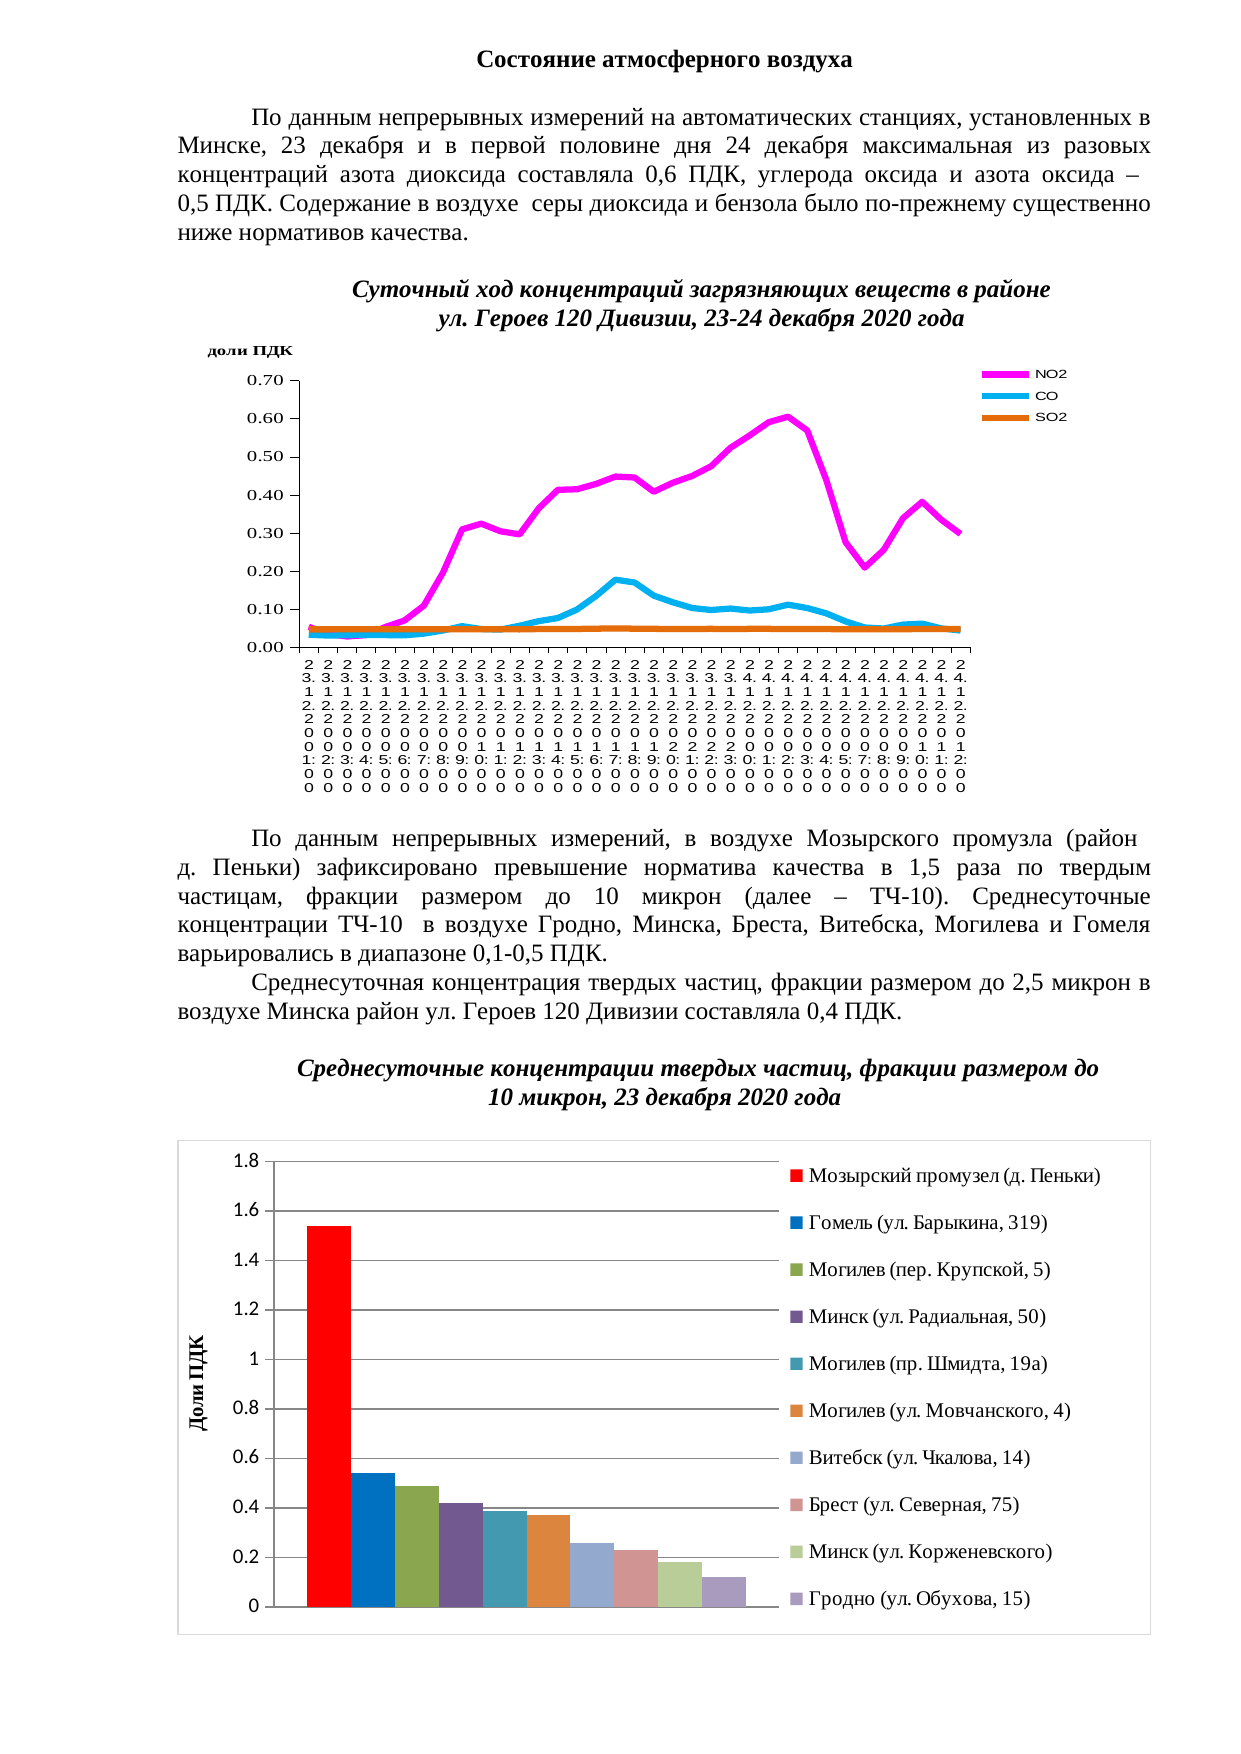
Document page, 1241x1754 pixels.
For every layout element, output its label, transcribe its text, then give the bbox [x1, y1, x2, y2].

title Состояние атмосферного воздуха [177, 44, 1152, 73]
text Суточный ход концентраций загрязняющих веществ в районе [177, 274, 1152, 303]
text Среднесуточные концентрации твердых частиц, фракции размером до 10 микрон, 23 декабря 2020 года [177, 1053, 1152, 1111]
text ул. Героев 120 Дивизии, 23-24 декабря 2020 года [177, 303, 1152, 332]
text Среднесуточная концентрация твердых частиц, фракции размером до 2,5 микрон в воздухе Минска район ул. Героев 120 Дивизии составляла 0,4 ПДК. [177, 967, 1152, 1024]
text По данным непрерывных измерений на автоматических станциях, установленных в Минске, 23 декабря и в первой половине дня 24 декабря максимальная из разовых концентраций азота диоксида составляла 0,6 ПДК, углерода оксида и азота оксида – 0,5 ПДК. Содержание в воздухе серы диоксида и бензола было по-прежнему существенно ниже нормативов качества. [177, 102, 1152, 246]
text По данным непрерывных измерений, в воздухе Мозырского промузла (район д. Пеньки) зафиксировано превышение норматива качества в 1,5 раза по твердым частицам, фракции размером до 10 микрон (далее – ТЧ-10). Среднесуточные концентрации ТЧ-10 в воздухе Гродно, Минска, Бреста, Витебска, Могилева и Гомеля варьировались в диапазоне 0,1-0,5 ПДК. [177, 823, 1152, 967]
